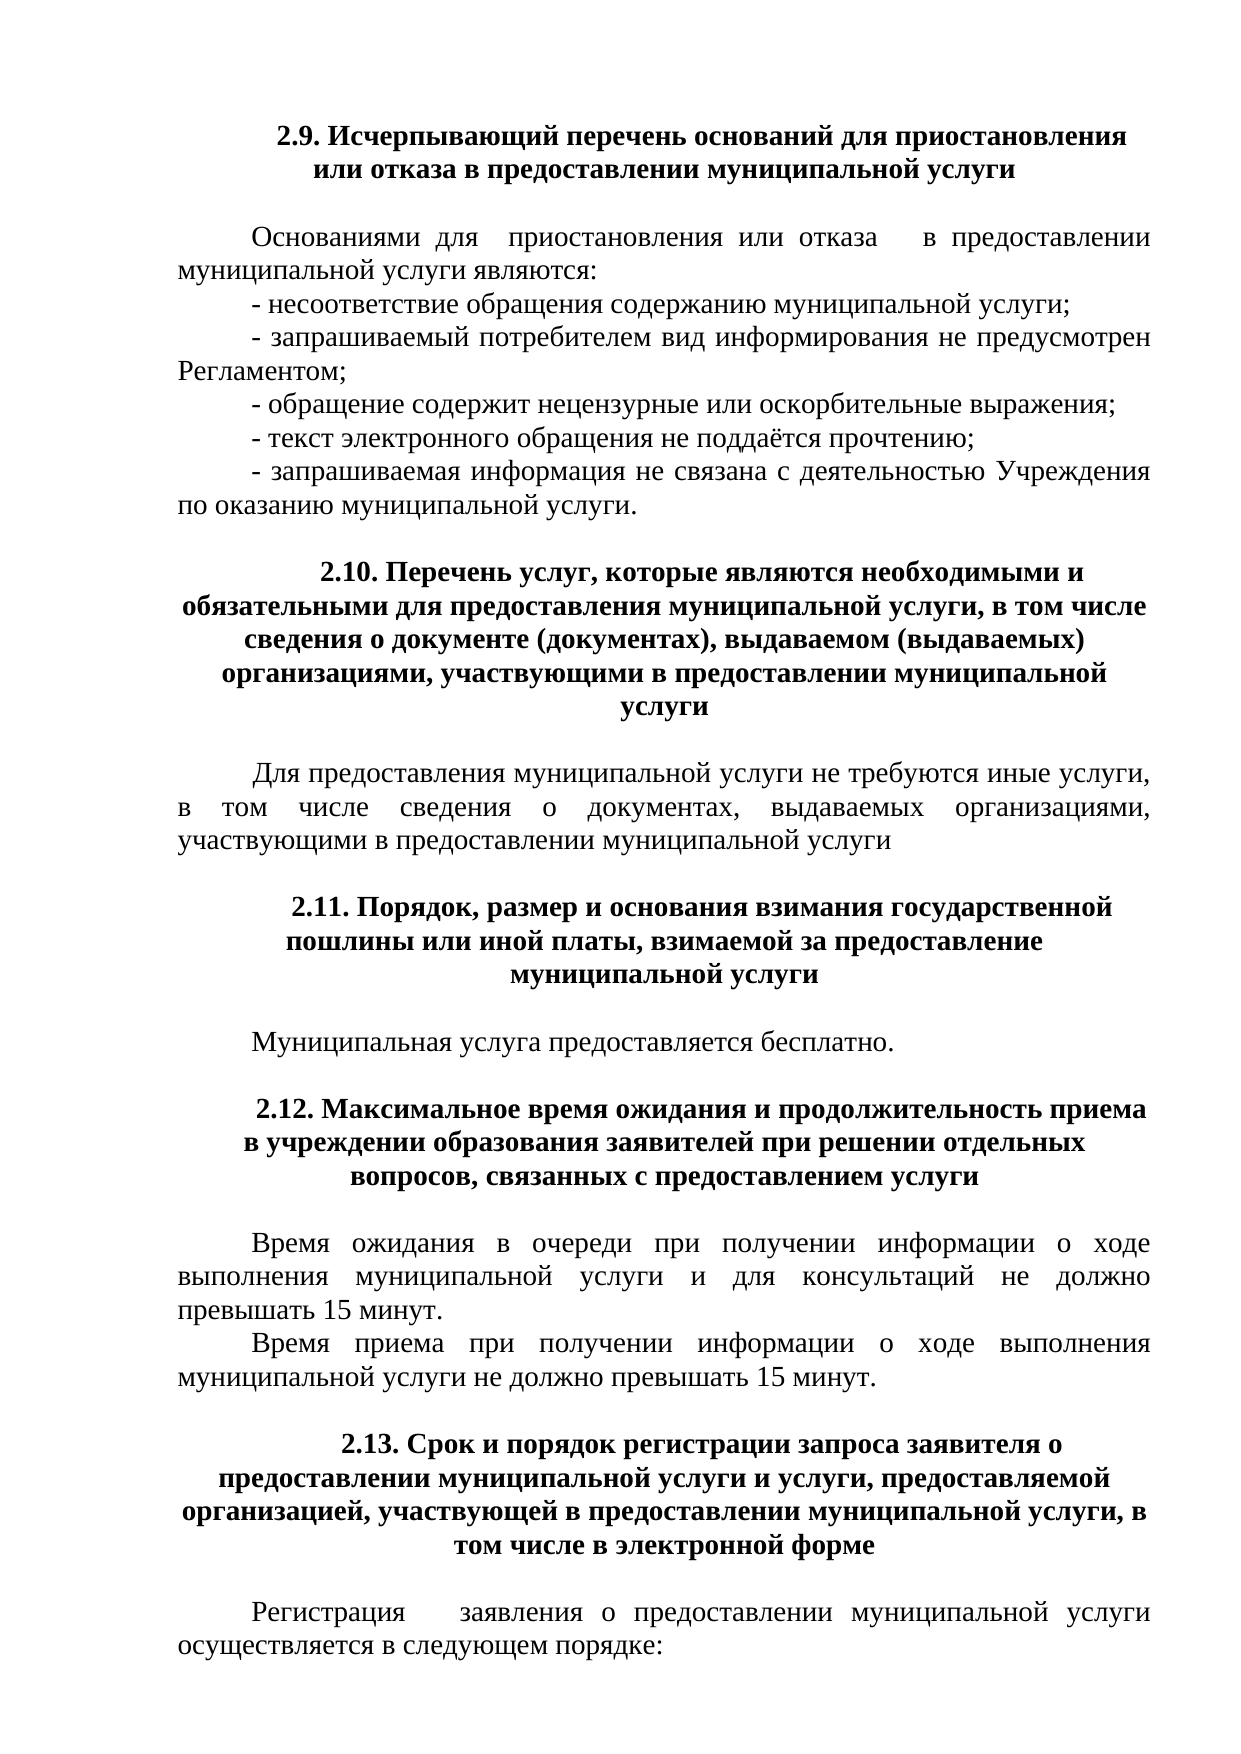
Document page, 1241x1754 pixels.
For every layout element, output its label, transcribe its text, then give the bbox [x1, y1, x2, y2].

text Муниципальная услуга предоставляется бесплатно. [177, 1024, 1152, 1057]
text - запрашиваемая информация не связана с деятельностью Учреждения по оказанию муниципальной услуги. [177, 453, 1152, 521]
text Для предоставления муниципальной услуги не требуются иные услуги, в том числе сведения о документах, выдаваемых организациями, участвующими в предоставлении муниципальной услуги [177, 755, 1152, 856]
text 2.12. Максимальное время ожидания и продолжительность приема в учреждении образования заявителей при решении отдельных вопросов, связанных с предоставлением услуги [177, 1091, 1152, 1191]
text - обращение содержит нецензурные или оскорбительные выражения; [177, 386, 1152, 420]
text Регистрация заявления о предоставлении муниципальной услуги осуществляется в следующем порядке: [177, 1594, 1152, 1661]
text Время ожидания в очереди при получении информации о ходе выполнения муниципальной услуги и для консультаций не должно превышать 15 минут. [177, 1225, 1152, 1326]
text Основаниями для приостановления или отказа в предоставлении муниципальной услуги являются: [177, 219, 1152, 286]
text Время приема при получении информации о ходе выполнения муниципальной услуги не должно превышать 15 минут. [177, 1326, 1152, 1393]
text - запрашиваемый потребителем вид информирования не предусмотрен Регламентом; [177, 319, 1152, 386]
text - несоответствие обращения содержанию муниципальной услуги; [177, 286, 1152, 319]
text 2.11. Порядок, размер и основания взимания государственной пошлины или иной платы, взимаемой за предоставление муниципальной услуги [177, 889, 1152, 990]
text 2.13. Срок и порядок регистрации запроса заявителя о предоставлении муниципальной услуги и услуги, предоставляемой организацией, участвующей в предоставлении муниципальной услуги, в том числе в электронной форме [177, 1426, 1152, 1560]
text - текст электронного обращения не поддаётся прочтению; [177, 420, 1152, 453]
text 2.10. Перечень услуг, которые являются необходимыми и обязательными для предоставления муниципальной услуги, в том числе сведения о документе (документах), выдаваемом (выдаваемых) организациями, участвующими в предоставлении муниципальной услуги [177, 554, 1152, 722]
text 2.9. Исчерпывающий перечень оснований для приостановления или отказа в предоставлении муниципальной услуги [177, 118, 1152, 185]
